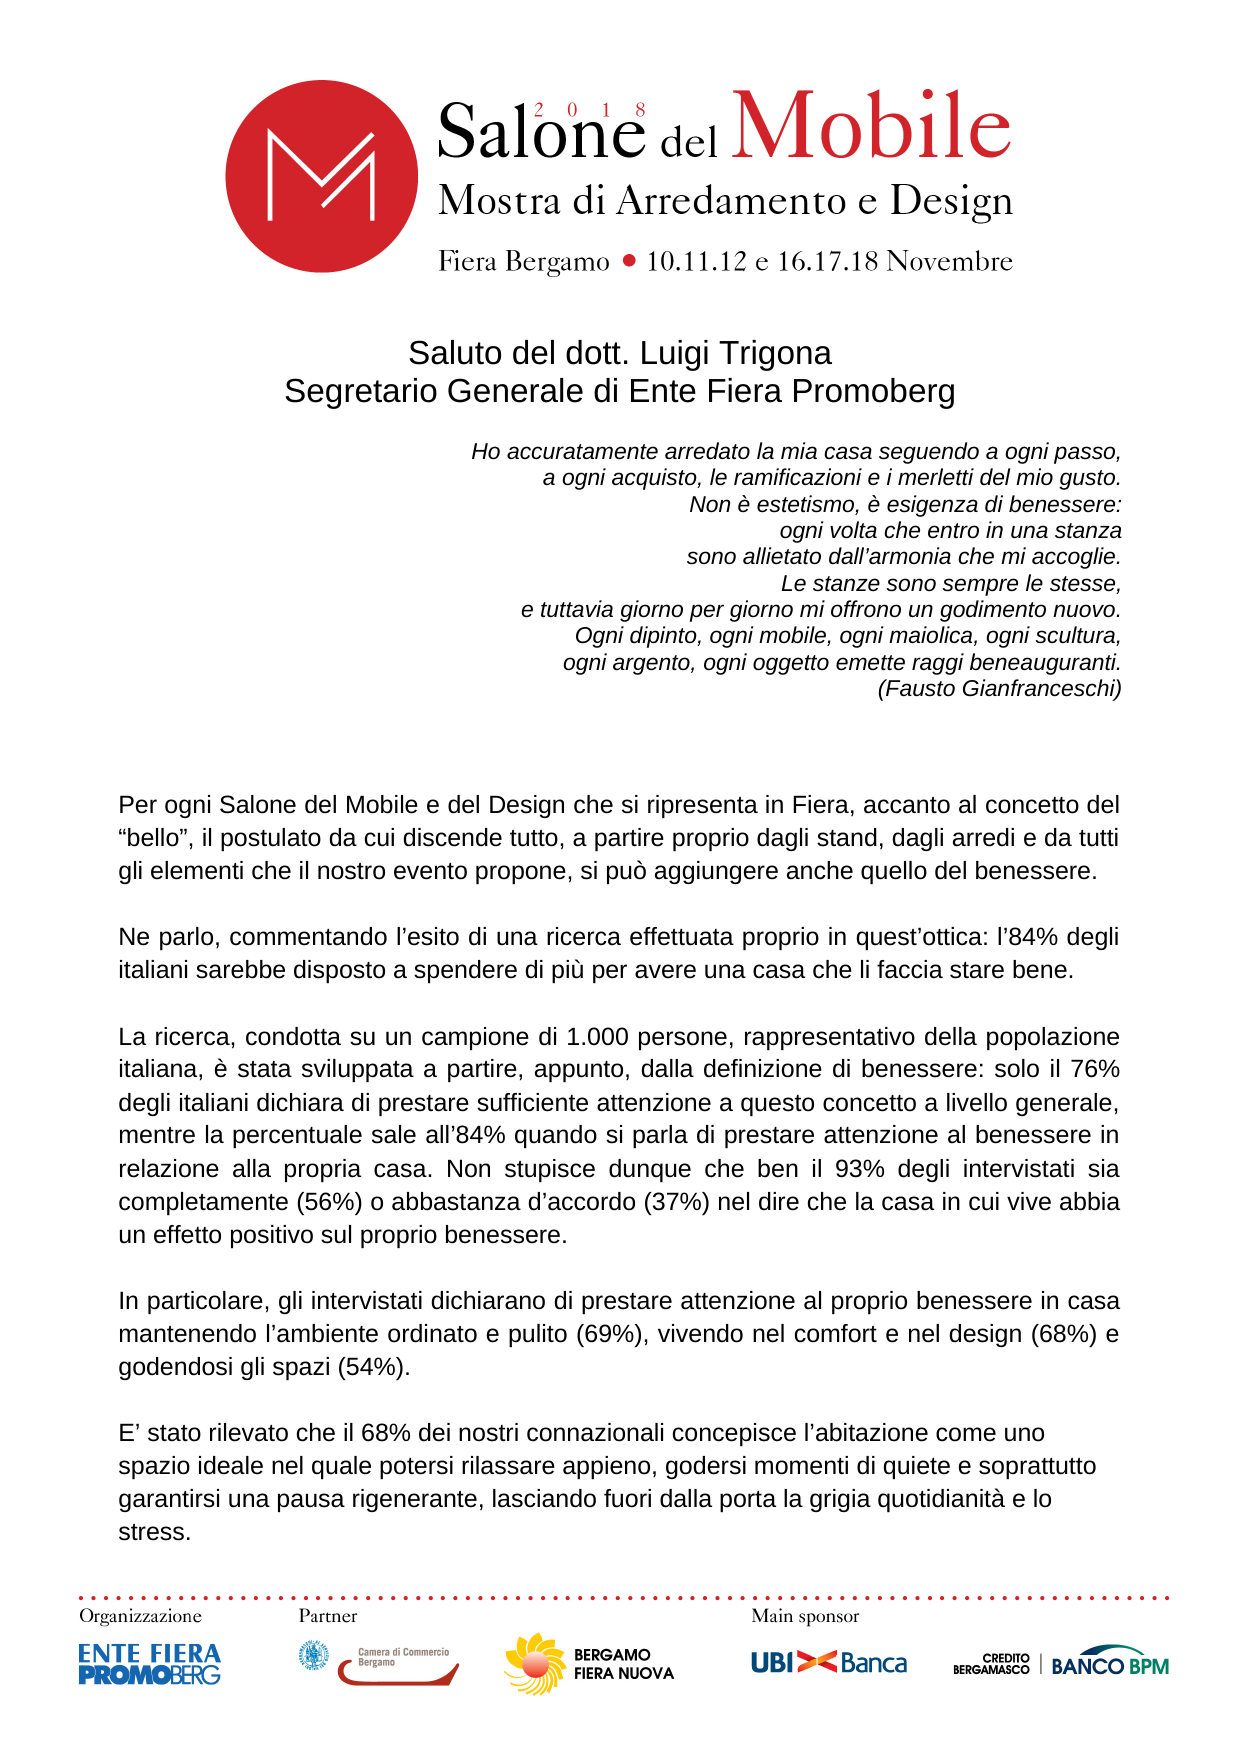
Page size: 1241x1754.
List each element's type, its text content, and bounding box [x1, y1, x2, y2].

text ogni volta che entro in una stanza [118, 517, 1122, 543]
picture [221, 73, 1019, 280]
text La ricerca, condotta su un campione di 1.000 persone, rappresentativo della popolazione italiana, è stata sviluppata a partire, appunto, dalla definizione di benessere: solo il 76% degli italiani dichiara di prestare sufficiente attenzione a questo concetto a livello generale, mentre la percentuale sale all’84% quando si parla di prestare attenzione al benessere in relazione alla propria casa. Non stupisce dunque che ben il 93% degli intervistati sia completamente (56%) o abbastanza d’accordo (37%) nel dire che la casa in cui vive abbia un effetto positivo sul proprio benessere. [118, 1021, 1122, 1248]
text ogni argento, ogni oggetto emette raggi beneauguranti. (Fausto Gianfranceschi) [118, 649, 1122, 701]
text E’ stato rilevato che il 68% dei nostri connazionali concepisce l’abitazione come uno spazio ideale nel quale potersi rilassare appieno, godersi momenti di quiete e soprattutto garantirsi una pausa rigenerante, lasciando fuori dalla porta la grigia quotidianità e lo stress. [118, 1418, 1122, 1546]
text Ne parlo, commentando l’esito di una ricerca effettuata proprio in quest’ottica: l’84% degli italiani sarebbe disposto a spendere di più per avere una casa che li faccia stare bene. [118, 922, 1122, 984]
text e tuttavia giorno per giorno mi offrono un godimento nuovo. [118, 596, 1122, 622]
text Ogni dipinto, ogni mobile, ogni maiolica, ogni scultura, [118, 622, 1122, 649]
text Segretario Generale di Ente Fiera Promoberg [118, 371, 1122, 410]
text a ogni acquisto, le ramificazioni e i merletti del mio gusto. [118, 464, 1122, 491]
text Saluto del dott. Luigi Trigona [118, 333, 1122, 371]
text sono allietato dall’armonia che mi accoglie. [118, 543, 1122, 570]
text Per ogni Salone del Mobile e del Design che si ripresenta in Fiera, accanto al concetto del “bello”, il postulato da cui discende tutto, a partire proprio dagli stand, dagli arredi e da tutti gli elementi che il nostro evento propone, si può aggiungere anche quello del benessere. [118, 790, 1122, 885]
text In particolare, gli intervistati dichiarano di prestare attenzione al proprio benessere in casa mantenendo l’ambiente ordinato e pulito (69%), vivendo nel comfort e nel design (68%) e godendosi gli spazi (54%). [118, 1286, 1122, 1380]
text Le stanze sono sempre le stesse, [118, 570, 1122, 596]
picture [65, 1591, 1183, 1709]
text Non è estetismo, è esigenza di benessere: [118, 491, 1122, 517]
text Ho accuratamente arredato la mia casa seguendo a ogni passo, [118, 438, 1122, 464]
